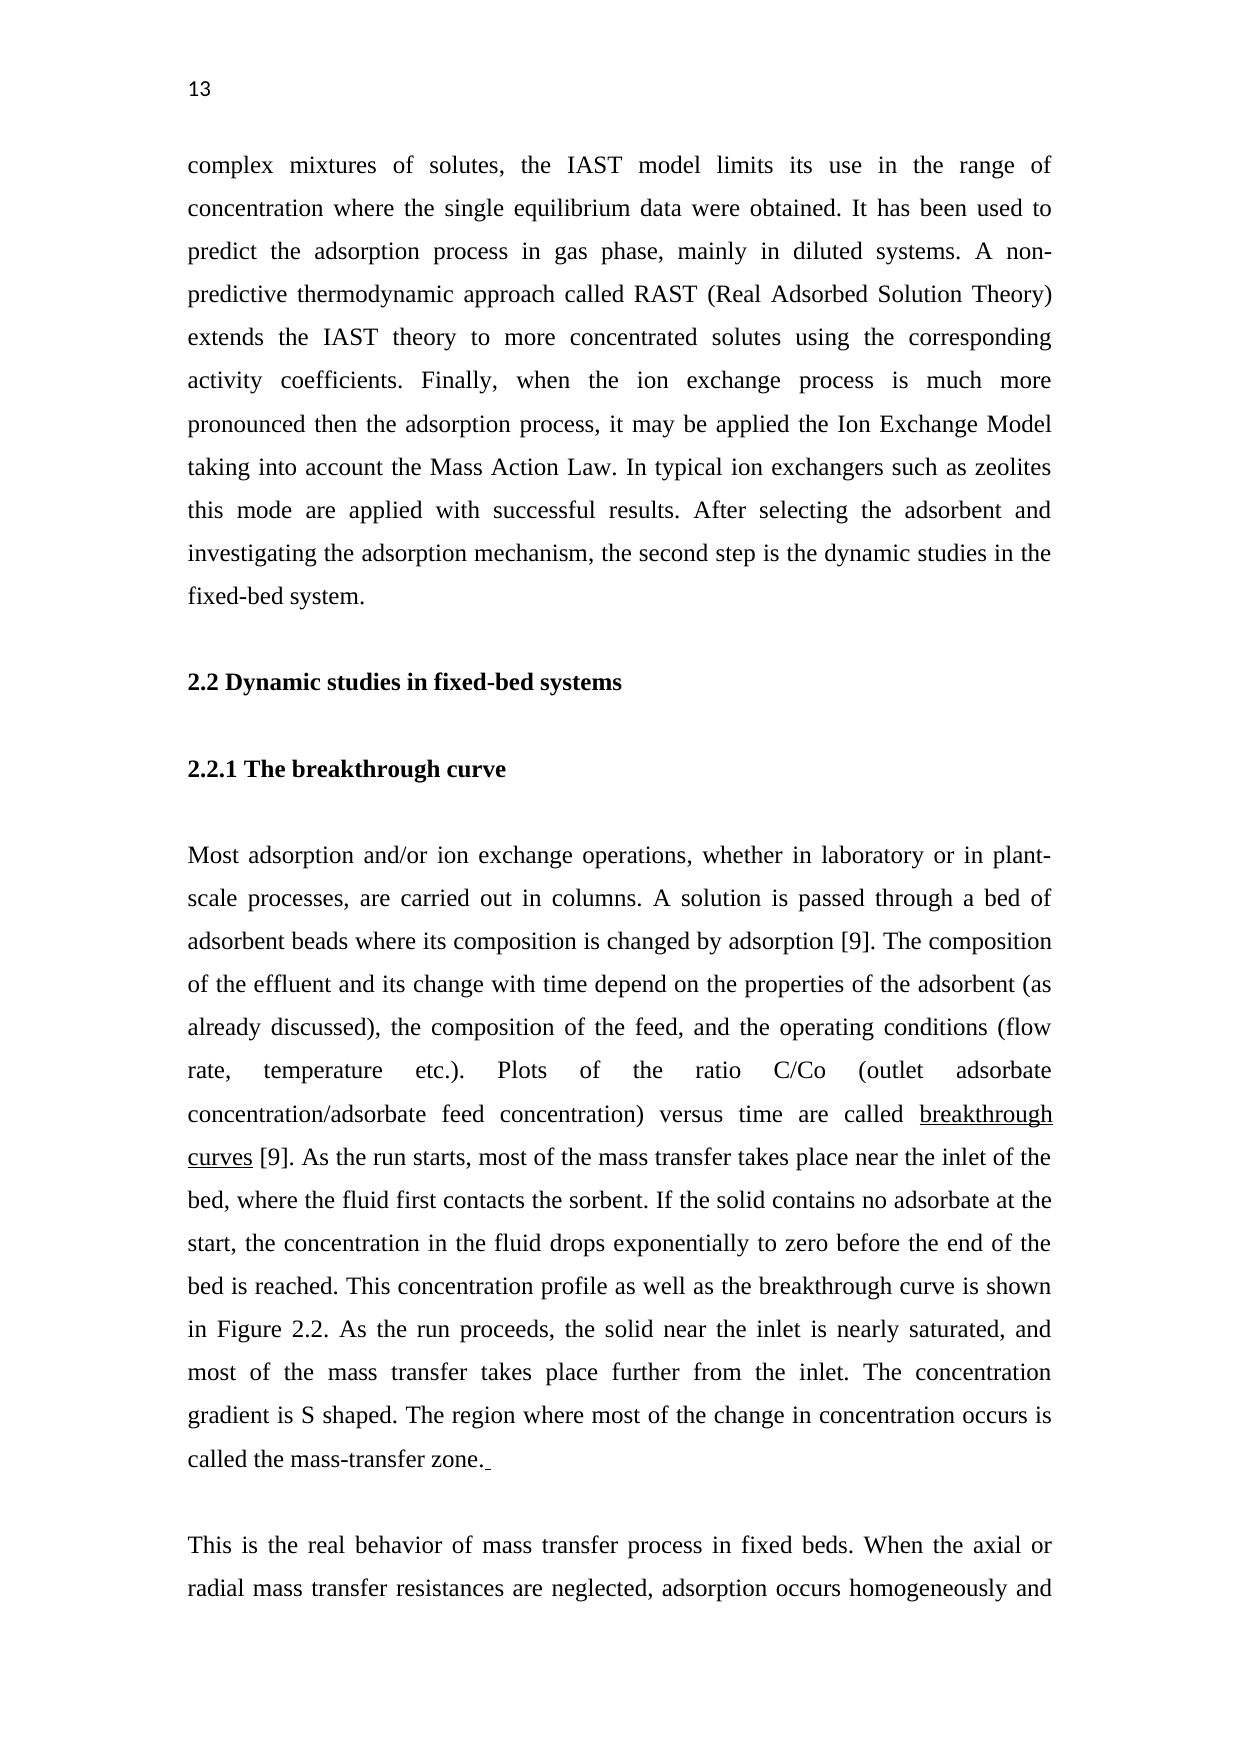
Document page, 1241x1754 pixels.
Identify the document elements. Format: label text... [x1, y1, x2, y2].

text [187, 150, 1053, 610]
text 2.2.1 The breakthrough curve [187, 754, 1053, 782]
text 2.2 Dynamic studies in fixed-bed systems [187, 667, 1053, 696]
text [187, 1530, 1053, 1602]
text Most adsorption and/or ion exchange operations, whether in laboratory or in plant-scale processes, are carried out in columns. A solution is passed through a bed of adsorbent beads where its composition is changed by adsorption [9]. The composition of the effluent and its change with time depend on the properties of the adsorbent (as already discussed), the composition of the feed, and the operating conditions (flow rate, temperature etc.). Plots of the ratio C/Co (outlet adsorbate concentration/adsorbate feed concentration) versus time are called breakthrough curves [9]. As the run starts, most of the mass transfer takes place near the inlet of the bed, where the fluid first contacts the sorbent. If the solid contains no adsorbate at the start, the concentration in the fluid drops exponentially to zero before the end of the bed is reached. This concentration profile as well as the breakthrough curve is shown in Figure 2.2. As the run proceeds, the solid near the inlet is nearly saturated, and most of the mass transfer takes place further from the inlet. The concentration gradient is S shaped. The region where most of the change in concentration occurs is called the mass-transfer zone. [187, 840, 1053, 1472]
